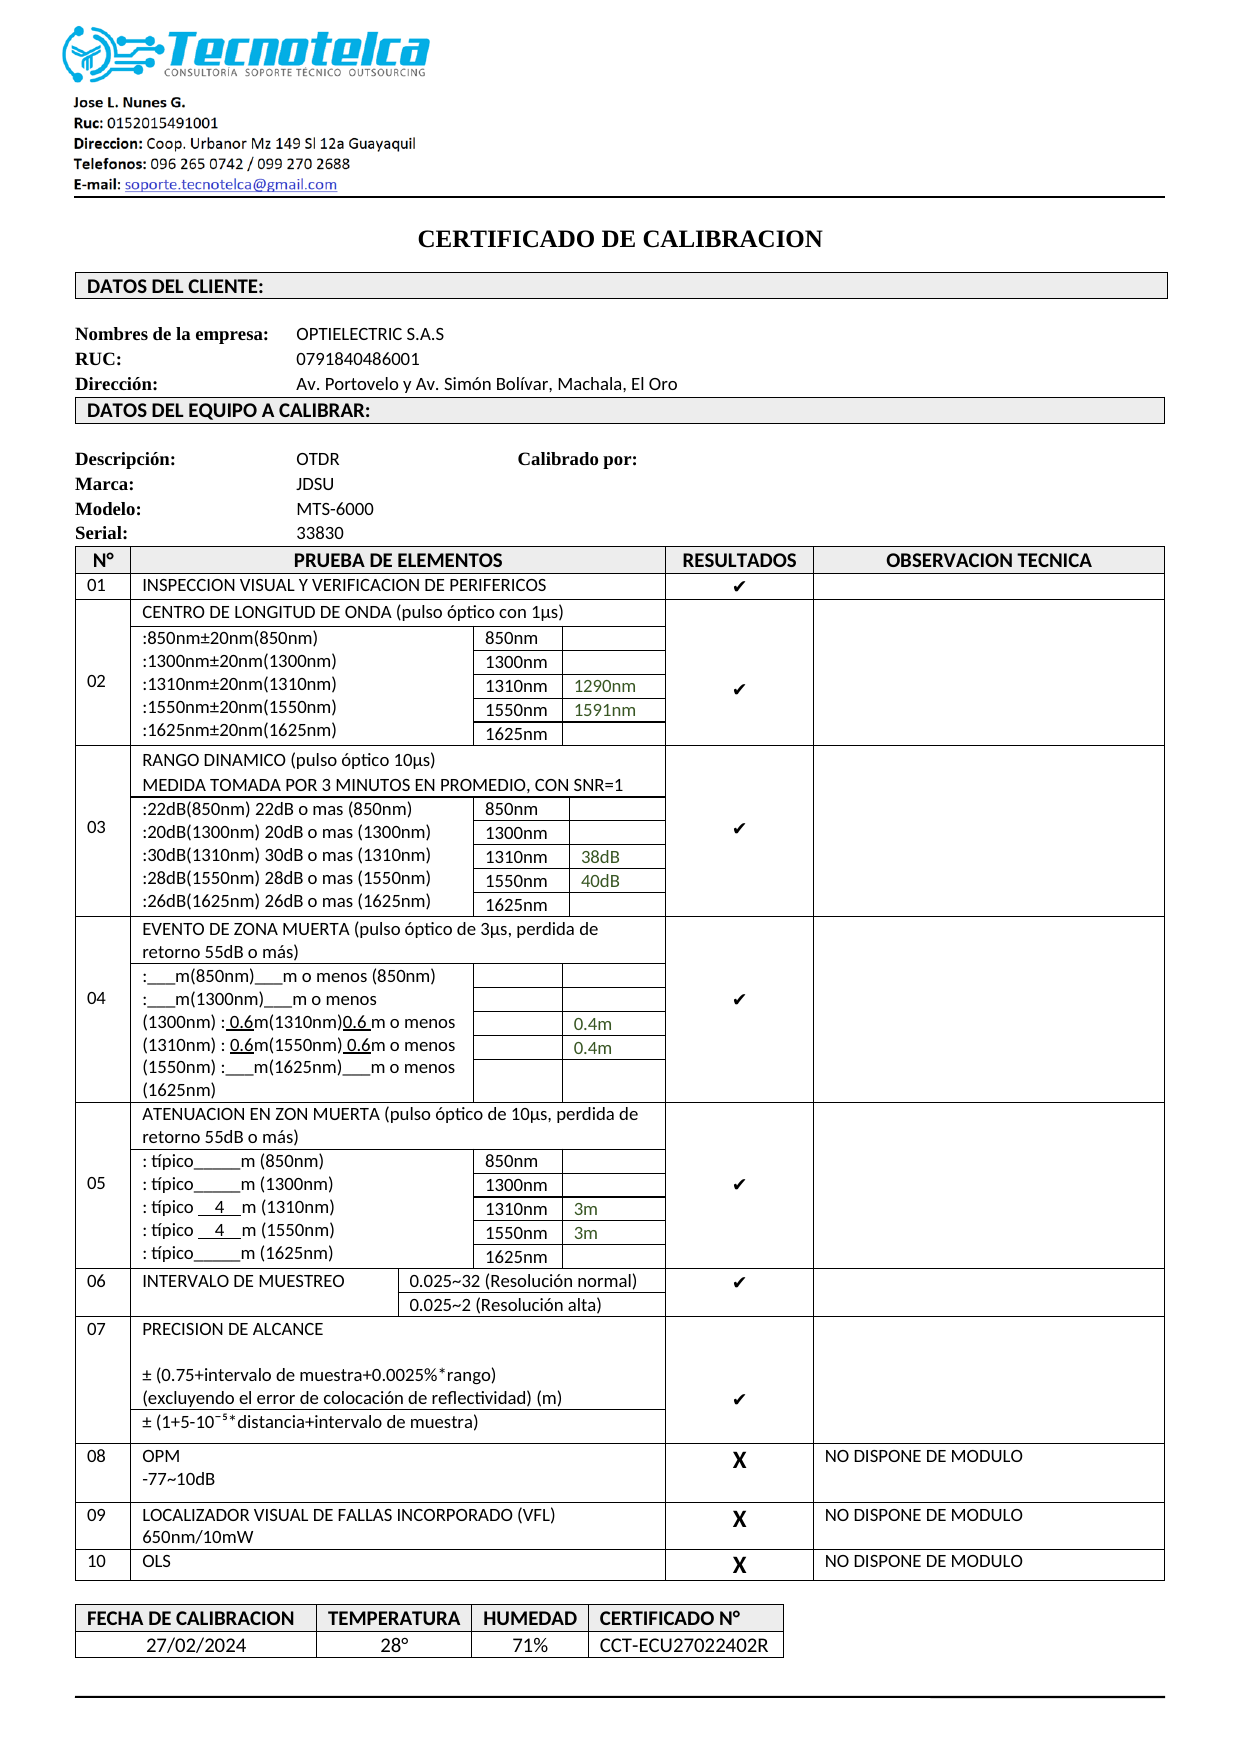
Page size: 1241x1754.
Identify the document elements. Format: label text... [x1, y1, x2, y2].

table_cell LOCALIZADOR VISUAL DE FALLAS INCORPORADO (VFL) 650nm/10mW [131, 1503, 665, 1548]
table_cell CCT-ECU27022402R [589, 1632, 783, 1657]
table_cell [814, 917, 1164, 1102]
table_cell 1300nm [474, 1174, 562, 1196]
text Serial: 33830 [75, 521, 1165, 544]
table_cell 3m [563, 1198, 665, 1220]
table_cell 08 [76, 1444, 130, 1502]
table_cell CENTRO DE LONGITUD DE ONDA (pulso óptico con 1µs) [131, 600, 665, 626]
text Dirección: Av. Portovelo y Av. Simón Bolívar, Machala, El Oro [75, 372, 1165, 395]
table_cell [474, 1060, 562, 1102]
table_cell [814, 1103, 1164, 1268]
table_cell INTERVALO DE MUESTREO [131, 1269, 398, 1316]
table_cell 1550nm [474, 699, 562, 721]
table_cell 01 [76, 574, 130, 599]
text Nombres de la empresa: OPTIELECTRIC S.A.S [75, 323, 1165, 346]
table_cell 40dB [570, 869, 665, 892]
table_cell 07 [76, 1317, 130, 1443]
table_cell 05 [76, 1103, 130, 1268]
table_cell 3m [563, 1221, 665, 1244]
table_cell 1625nm [474, 893, 569, 916]
table_cell :850nm±20nm(850nm) :1300nm±20nm(1300nm) :1310nm±20nm(1310nm) :1550nm±20nm(1550nm) :1625nm±20nm(1625nm) [131, 627, 473, 745]
table_cell 04 [76, 917, 130, 1102]
table_header DATOS DEL CLIENTE: [76, 273, 1167, 298]
table_cell ✔ [666, 1103, 813, 1268]
table_cell [570, 798, 665, 820]
table_cell [474, 1012, 562, 1035]
text Descripción: OTDR Calibrado por: [75, 447, 1165, 470]
text CERTIFICADO DE CALIBRACION [75, 224, 1165, 253]
table_cell 09 [76, 1503, 130, 1548]
picture [57, 14, 471, 207]
table_cell [814, 1269, 1164, 1316]
table_cell X [666, 1444, 813, 1502]
table_cell :___m(850nm)___m o menos (850nm) :___m(1300nm)___m o menos (1300nm) : 0.6m(1310nm)0.6 m o menos (1310nm) : 0.6m(1550nm) 0.6m o menos (1550nm) :___m(1625nm)___m o menos (1625nm) [131, 964, 473, 1102]
table_cell NO DISPONE DE MODULO [814, 1444, 1164, 1502]
table_cell 71% [472, 1632, 588, 1657]
table_cell [474, 964, 562, 987]
table_cell 10 [76, 1550, 130, 1580]
table_cell [814, 600, 1164, 745]
table_cell 1290nm [563, 675, 665, 697]
table_cell 03 [76, 746, 130, 916]
table_cell [474, 1036, 562, 1059]
table_cell 0.4m [563, 1012, 665, 1035]
table_cell 1300nm [474, 651, 562, 673]
table_cell 38dB [570, 845, 665, 868]
table_cell ATENUACION EN ZON MUERTA (pulso óptico de 10µs, perdida de retorno 55dB o más) [131, 1103, 665, 1148]
table_cell 0.025~32 (Resolución normal) [399, 1269, 665, 1292]
table_cell [563, 988, 665, 1011]
table_cell 1550nm [474, 869, 569, 892]
text RUC: 0791840486001 [75, 347, 1165, 370]
table_header DATOS DEL EQUIPO A CALIBRAR: [76, 398, 1164, 423]
table_cell X [666, 1503, 813, 1548]
table_cell OLS [131, 1550, 665, 1580]
table_cell OPM -77~10dB [131, 1444, 665, 1502]
table_header TEMPERATURA [317, 1605, 471, 1631]
table_cell ± (1+5-10¯⁵*distancia+intervalo de muestra) [131, 1410, 665, 1443]
table_cell [563, 964, 665, 987]
table_cell [563, 1245, 665, 1268]
table_cell 0.4m [563, 1036, 665, 1059]
table_cell [814, 574, 1164, 599]
table_cell 1310nm [474, 1198, 562, 1220]
table_cell 1591nm [563, 699, 665, 721]
table_cell 850nm [474, 1150, 562, 1172]
table_cell ✔ [666, 1317, 813, 1443]
table_cell ✔ [666, 574, 813, 599]
table_cell [570, 893, 665, 916]
table_header RESULTADOS [666, 547, 813, 573]
table_cell [814, 746, 1164, 916]
table_cell ✔ [666, 746, 813, 916]
table_cell 06 [76, 1269, 130, 1316]
table_cell [570, 821, 665, 844]
table_cell :22dB(850nm) 22dB o mas (850nm) :20dB(1300nm) 20dB o mas (1300nm) :30dB(1310nm) 30dB o mas (1310nm) :28dB(1550nm) 28dB o mas (1550nm) :26dB(1625nm) 26dB o mas (1625nm) [131, 798, 473, 916]
table_cell [563, 1150, 665, 1172]
table_cell 02 [76, 600, 130, 745]
table_cell 27/02/2024 [76, 1632, 316, 1657]
table_cell [563, 1060, 665, 1102]
table_cell 1550nm [474, 1221, 562, 1244]
table_cell [563, 723, 665, 745]
table_cell 850nm [474, 798, 569, 820]
text Marca: JDSU [75, 472, 1165, 495]
table_cell NO DISPONE DE MODULO [814, 1503, 1164, 1548]
table_cell RANGO DINAMICO (pulso óptico 10µs) MEDIDA TOMADA POR 3 MINUTOS EN PROMEDIO, CON SNR=1 [131, 746, 665, 796]
table_cell EVENTO DE ZONA MUERTA (pulso óptico de 3µs, perdida de retorno 55dB o más) [131, 917, 665, 963]
table_cell ✔ [666, 917, 813, 1102]
table_header HUMEDAD [472, 1605, 588, 1631]
table_cell 1310nm [474, 845, 569, 868]
text Modelo: MTS-6000 [75, 497, 1165, 520]
table_cell [563, 651, 665, 673]
table_cell 850nm [474, 627, 562, 649]
table_header FECHA DE CALIBRACION [76, 1605, 316, 1631]
table_cell [563, 627, 665, 649]
table_cell : típico_____m (850nm) : típico_____m (1300nm) : típico 4 m (1310nm) : típico 4 m (1550nm) : típico_____m (1625nm) [131, 1150, 473, 1268]
table_cell PRECISION DE ALCANCE ± (0.75+intervalo de muestra+0.0025%*rango) (excluyendo el error de colocación de reflectividad) (m) [131, 1317, 665, 1409]
table_cell [563, 1174, 665, 1196]
table_cell ✔ [666, 600, 813, 745]
table_cell 1300nm [474, 821, 569, 844]
table_header CERTIFICADO N° [589, 1605, 783, 1631]
table_cell 1625nm [474, 723, 562, 745]
table_cell 28° [317, 1632, 471, 1657]
table_cell [474, 988, 562, 1011]
table_header OBSERVACION TECNICA [814, 547, 1164, 573]
table_cell 0.025~2 (Resolución alta) [399, 1293, 665, 1316]
table_header PRUEBA DE ELEMENTOS [131, 547, 665, 573]
table_cell X [666, 1550, 813, 1580]
table_cell 1310nm [474, 675, 562, 697]
table_cell ✔ [666, 1269, 813, 1316]
table_header N° [76, 547, 130, 573]
table_cell NO DISPONE DE MODULO [814, 1550, 1164, 1580]
table_cell 1625nm [474, 1245, 562, 1268]
table_cell [814, 1317, 1164, 1443]
table_cell INSPECCION VISUAL Y VERIFICACION DE PERIFERICOS [131, 574, 665, 599]
